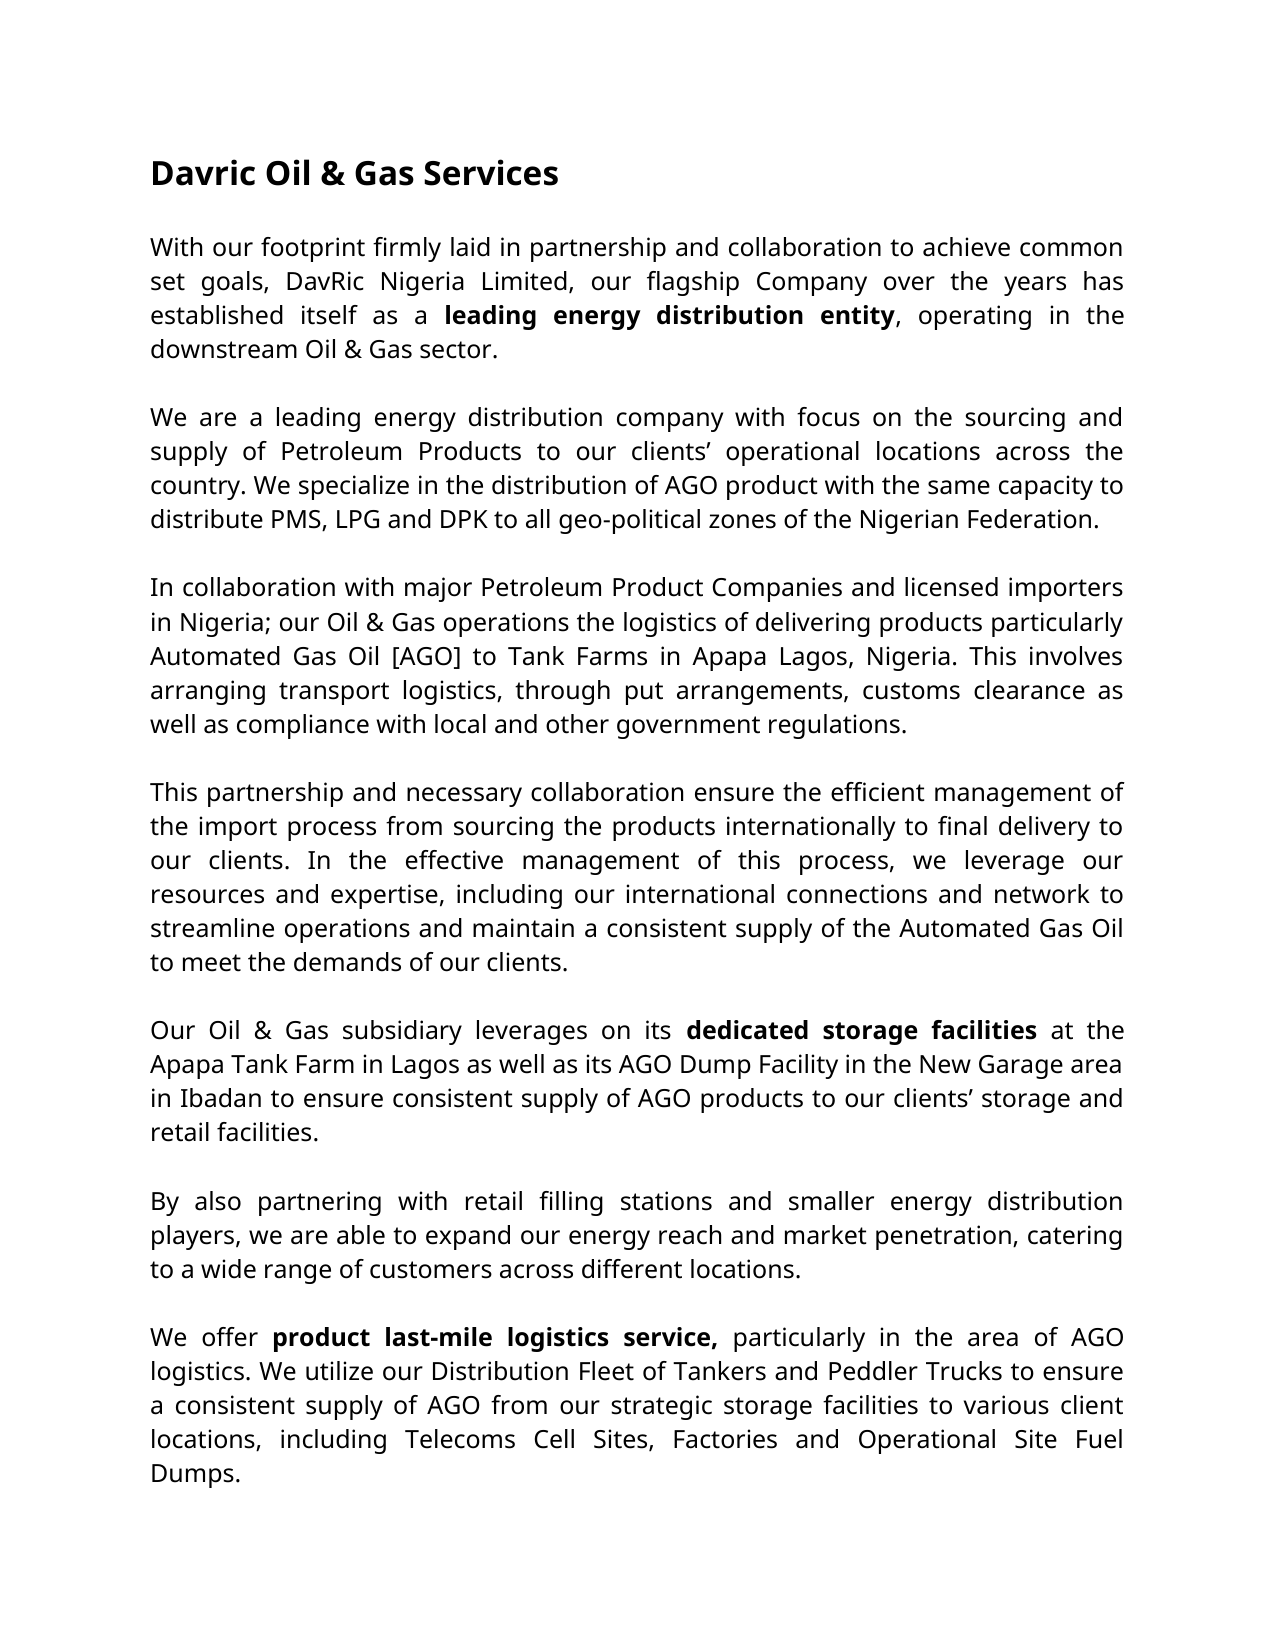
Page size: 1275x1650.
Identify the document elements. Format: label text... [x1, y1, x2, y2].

text By also partnering with retail filling stations and smaller energy distribution players, we are able to expand our energy reach and market penetration, catering to a wide range of customers across different locations. [150, 1183, 1125, 1285]
text Davric Oil & Gas Services [150, 150, 1125, 195]
text Our Oil & Gas subsidiary leverages on its dedicated storage facilities at the Apapa Tank Farm in Lagos as well as its AGO Dump Facility in the New Garage area in Ibadan to ensure consistent supply of AGO products to our clients’ storage and retail facilities. [150, 1013, 1125, 1149]
text With our footprint firmly laid in partnership and collaboration to achieve common set goals, DavRic Nigeria Limited, our flagship Company over the years has established itself as a leading energy distribution entity, operating in the downstream Oil & Gas sector. [150, 229, 1125, 366]
text This partnership and necessary collaboration ensure the efficient management of the import process from sourcing the products internationally to final delivery to our clients. In the effective management of this process, we leverage our resources and expertise, including our international connections and network to streamline operations and maintain a consistent supply of the Automated Gas Oil to meet the demands of our clients. [150, 774, 1125, 979]
text In collaboration with major Petroleum Product Companies and licensed importers in Nigeria; our Oil & Gas operations the logistics of delivering products particularly Automated Gas Oil [AGO] to Tank Farms in Apapa Lagos, Nigeria. This involves arranging transport logistics, through put arrangements, customs clearance as well as compliance with local and other government regulations. [150, 570, 1125, 740]
text We are a leading energy distribution company with focus on the sourcing and supply of Petroleum Products to our clients’ operational locations across the country. We specialize in the distribution of AGO product with the same capacity to distribute PMS, LPG and DPK to all geo-political zones of the Nigerian Federation. [150, 400, 1125, 536]
text We offer product last-mile logistics service, particularly in the area of AGO logistics. We utilize our Distribution Fleet of Tankers and Peddler Trucks to ensure a consistent supply of AGO from our strategic storage facilities to various client locations, including Telecoms Cell Sites, Factories and Operational Site Fuel Dumps. [150, 1319, 1125, 1490]
